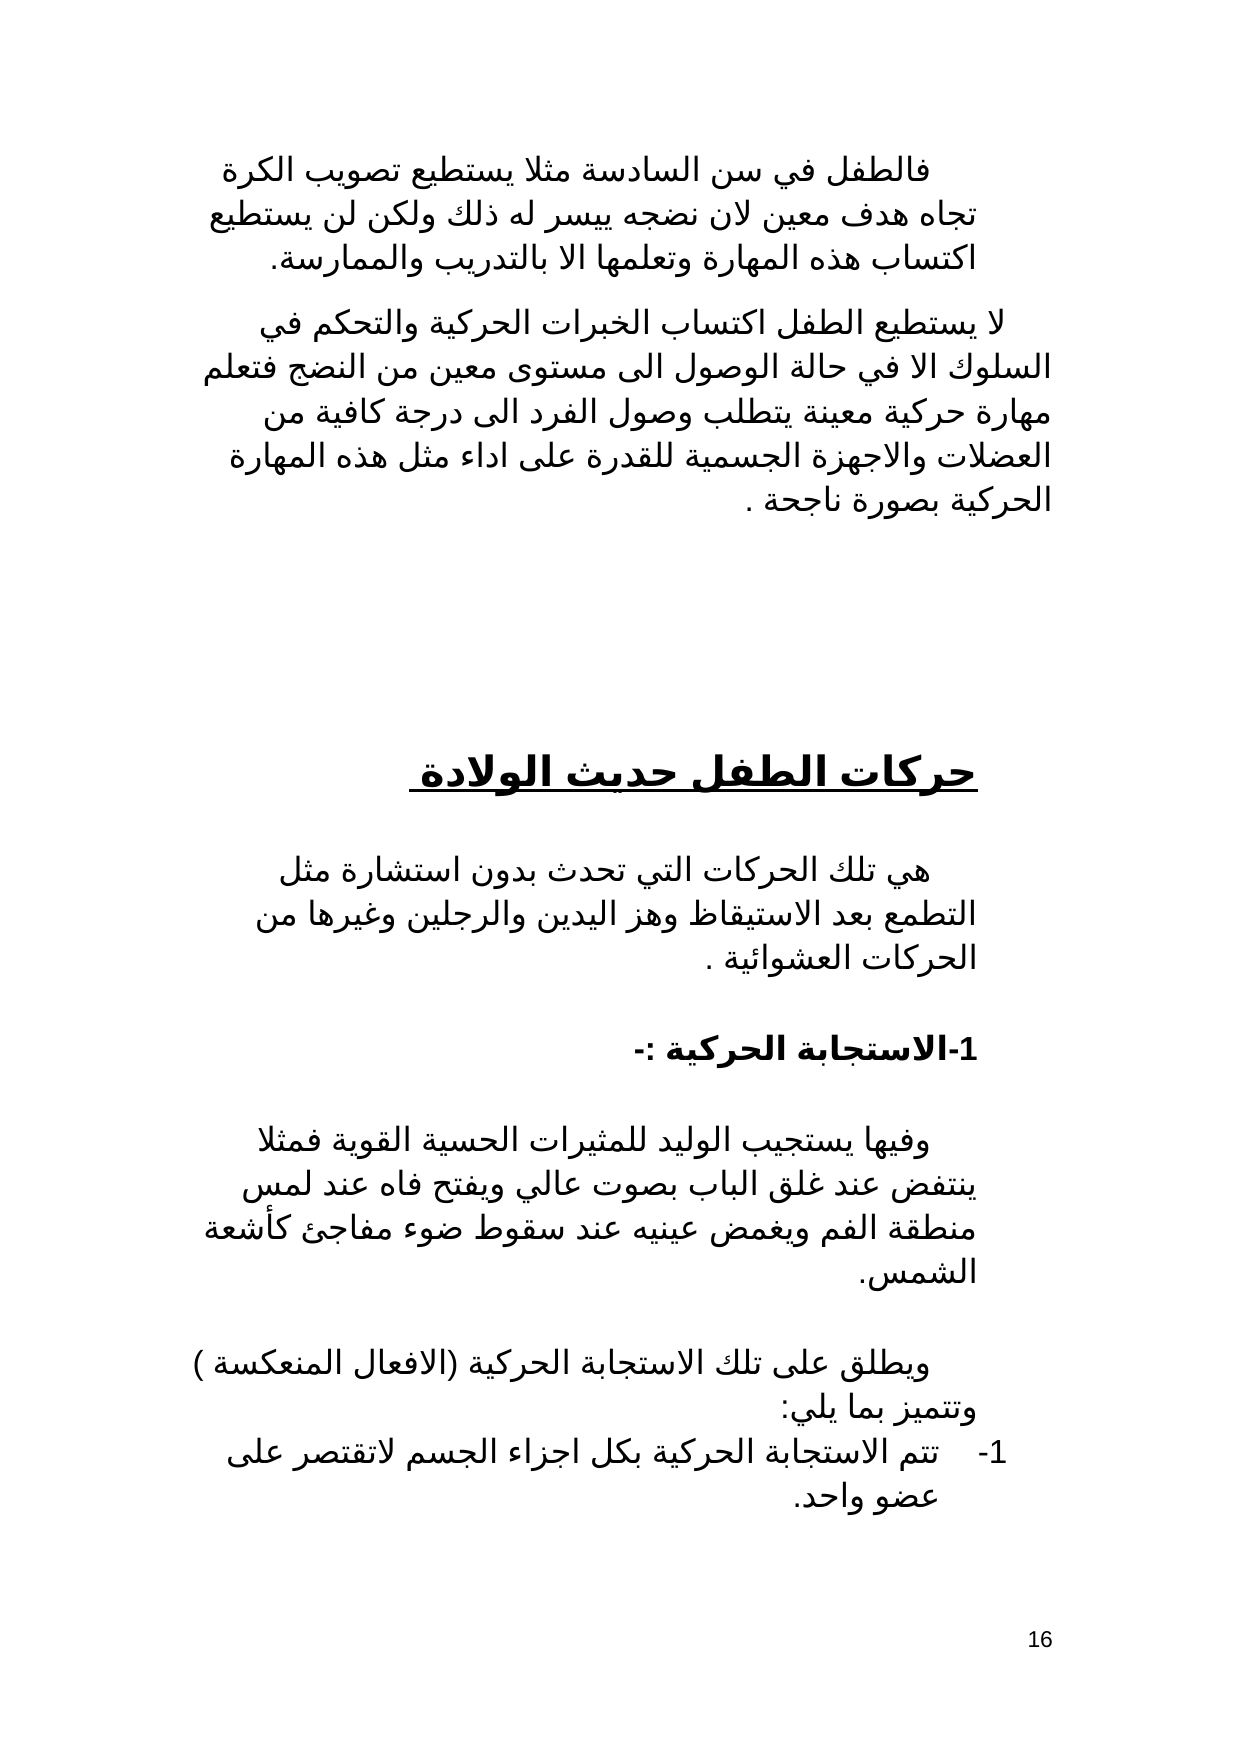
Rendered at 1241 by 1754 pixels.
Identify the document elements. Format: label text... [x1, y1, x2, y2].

list وفيها يستجيب الوليد للمثيرات الحسية القوية فمثلا ينتفض عند غلق الباب بصوت عالي ويفتح فاه عند لمس منطقة الفم ويغمض عينيه عند سقوط ضوء مفاجئ كأشعة الشمس. [187, 1120, 978, 1291]
list تتم الاستجابة الحركية بكل اجزاء الجسم لاتقتصر على عضو واحد. [187, 1432, 978, 1514]
list 1-الاستجابة الحركية :- [187, 1029, 978, 1067]
list فالطفل في سن السادسة مثلا يستطيع تصويب الكرة تجاه هدف معين لان نضجه ييسر له ذلك ولكن لن يستطيع اكتساب هذه المهارة وتعلمها الا بالتدريب والممارسة. [187, 150, 978, 277]
list هي تلك الحركات التي تحدث بدون استشارة مثل التطمع بعد الاستيقاظ وهز اليدين والرجلين وغيرها من الحركات العشوائية . [187, 850, 978, 976]
list حركات الطفل حديث الولادة [187, 748, 978, 796]
text لا يستطيع الطفل اكتساب الخبرات الحركية والتحكم في السلوك الا في حالة الوصول الى مستوى معين من النضج فتعلم مهارة حركية معينة يتطلب وصول الفرد الى درجة كافية من العضلات والاجهزة الجسمية للقدرة على اداء مثل هذه المهارة الحركية بصورة ناجحة . [187, 303, 1053, 518]
list ويطلق على تلك الاستجابة الحركية (الافعال المنعكسة ) وتتميز بما يلي: [187, 1343, 978, 1426]
